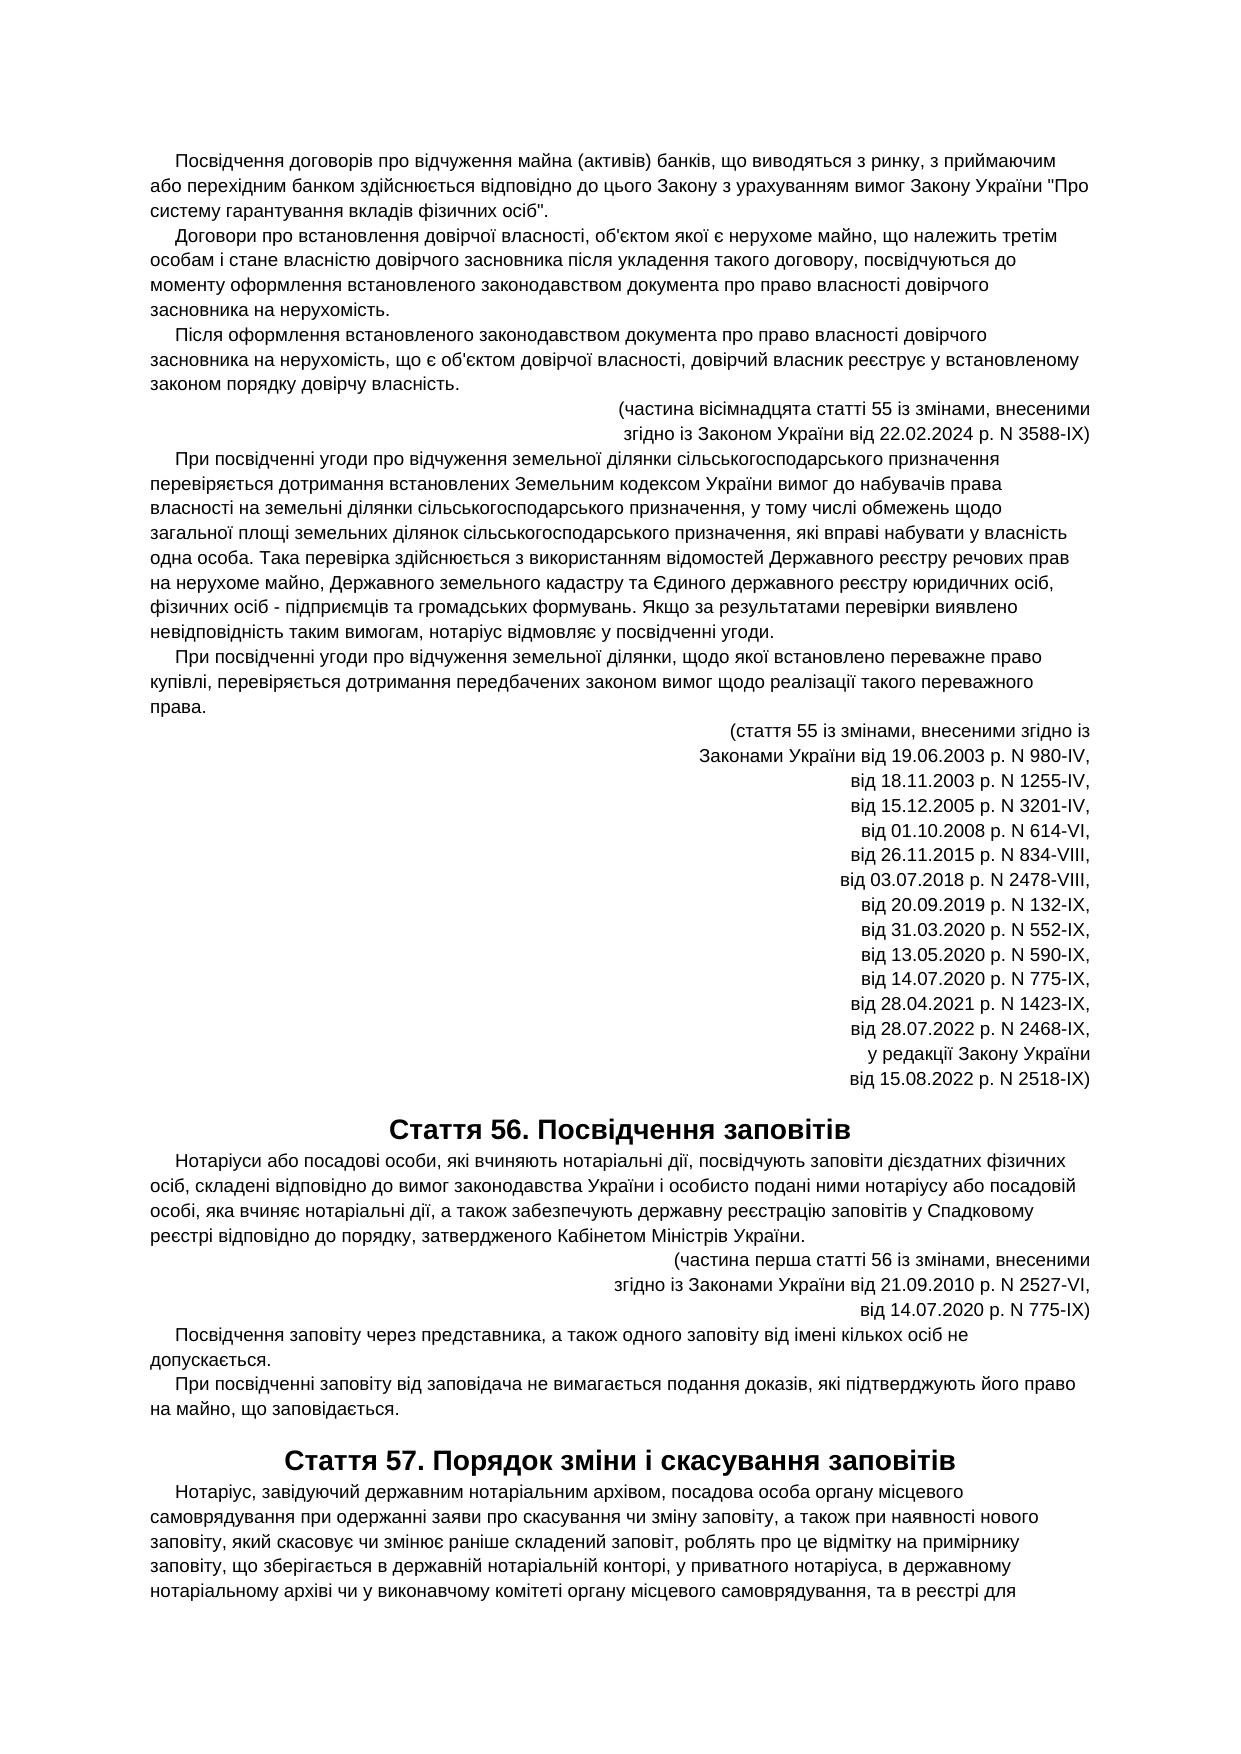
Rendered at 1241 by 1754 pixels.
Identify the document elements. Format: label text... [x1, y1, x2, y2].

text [150, 1481, 1090, 1602]
text (частина перша статті 56 із змінами, внесеними згідно із Законами України від 21.09.2010 р. N 2527-VI, від 14.07.2020 р. N 775-IX) [150, 1249, 1090, 1320]
text Посвідчення договорів про відчуження майна (активів) банків, що виводяться з ринку, з приймаючим або перехідним банком здійснюється відповідно до цього Закону з урахуванням вимог Закону України "Про систему гарантування вкладів фізичних осіб". [150, 150, 1090, 221]
text Договори про встановлення довірчої власності, об'єктом якої є нерухоме майно, що належить третім особам і стане власністю довірчого засновника після укладення такого договору, посвідчуються до моменту оформлення встановленого законодавством документа про право власності довірчого засновника на нерухомість. [150, 224, 1090, 320]
text (стаття 55 із змінами, внесеними згідно із Законами України від 19.06.2003 р. N 980-IV, від 18.11.2003 р. N 1255-IV, від 15.12.2005 р. N 3201-IV, від 01.10.2008 р. N 614-VI, від 26.11.2015 р. N 834-VIII, від 03.07.2018 р. N 2478-VIII, від 20.09.2019 р. N 132-IX, від 31.03.2020 р. N 552-IX, від 13.05.2020 р. N 590-IX, від 14.07.2020 р. N 775-IX, від 28.04.2021 р. N 1423-IX, від 28.07.2022 р. N 2468-IX, у редакції Закону України від 15.08.2022 р. N 2518-IX) [150, 720, 1090, 1089]
subtitle Стаття 56. Посвідчення заповітів [150, 1113, 1090, 1145]
subtitle Стаття 57. Порядок зміни і скасування заповітів [150, 1444, 1090, 1476]
text При посвідченні заповіту від заповідача не вимагається подання доказів, які підтверджують його право на майно, що заповідається. [150, 1373, 1090, 1419]
text (частина вісімнадцята статті 55 із змінами, внесеними згідно із Законом України від 22.02.2024 р. N 3588-IX) [150, 398, 1090, 444]
text При посвідченні угоди про відчуження земельної ділянки, щодо якої встановлено переважне право купівлі, перевіряється дотримання передбачених законом вимог щодо реалізації такого переважного права. [150, 646, 1090, 717]
text Після оформлення встановленого законодавством документа про право власності довірчого засновника на нерухомість, що є об'єктом довірчої власності, довірчий власник реєструє у встановленому законом порядку довірчу власність. [150, 323, 1090, 395]
text Нотаріуси або посадові особи, які вчиняють нотаріальні дії, посвідчують заповіти дієздатних фізичних осіб, складені відповідно до вимог законодавства України і особисто подані ними нотаріусу або посадовій особі, яка вчиняє нотаріальні дії, а також забезпечують державну реєстрацію заповітів у Спадковому реєстрі відповідно до порядку, затвердженого Кабінетом Міністрів України. [150, 1150, 1090, 1246]
text Посвідчення заповіту через представника, а також одного заповіту від імені кількох осіб не допускається. [150, 1324, 1090, 1370]
text При посвідченні угоди про відчуження земельної ділянки сільськогосподарського призначення перевіряється дотримання встановлених Земельним кодексом України вимог до набувачів права власності на земельні ділянки сільськогосподарського призначення, у тому числі обмежень щодо загальної площі земельних ділянок сільськогосподарського призначення, які вправі набувати у власність одна особа. Така перевірка здійснюється з використанням відомостей Державного реєстру речових прав на нерухоме майно, Державного земельного кадастру та Єдиного державного реєстру юридичних осіб, фізичних осіб - підприємців та громадських формувань. Якщо за результатами перевірки виявлено невідповідність таким вимогам, нотаріус відмовляє у посвідченні угоди. [150, 447, 1090, 643]
